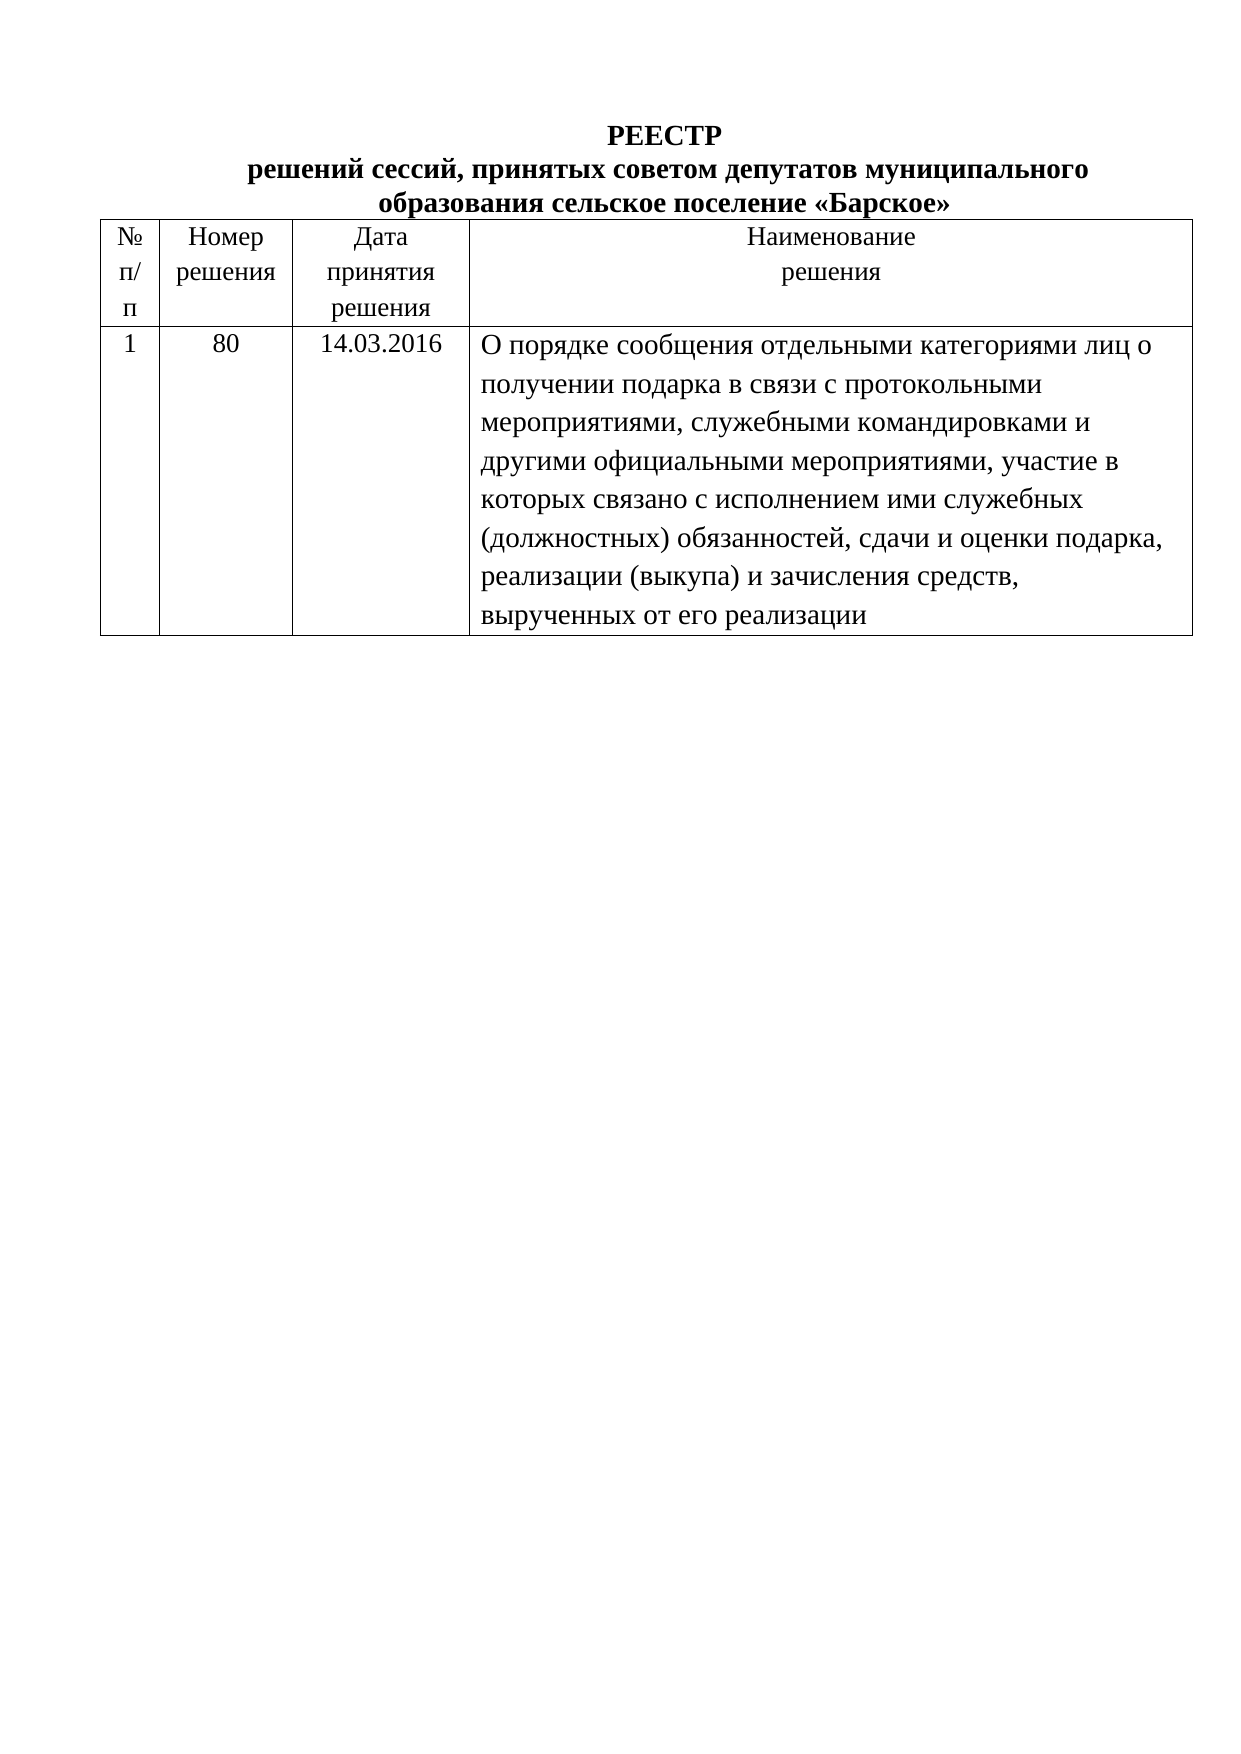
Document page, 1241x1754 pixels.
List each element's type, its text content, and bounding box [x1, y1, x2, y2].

text решений сессий, принятых советом депутатов муниципального образования сельское поселение «Барское» [177, 152, 1152, 219]
table_header № п/п [101, 220, 159, 326]
table_cell О порядке сообщения отдельными категориями лиц о получении подарка в связи с протокольными мероприятиями, служебными командировками и другими официальными мероприятиями, участие в которых связано с исполнением ими служебных (должностных) обязанностей, сдачи и оценки подарка, реализации (выкупа) и зачисления средств, вырученных от его реализации [470, 327, 1192, 634]
text РЕЕСТР [177, 118, 1152, 152]
table_header Наименование решения [470, 220, 1192, 326]
table_header Дата принятия решения [293, 220, 469, 326]
table_header Номер решения [160, 220, 292, 326]
table_cell 1 [101, 327, 159, 634]
table_cell 14.03.2016 [293, 327, 469, 634]
table_cell 80 [160, 327, 292, 634]
